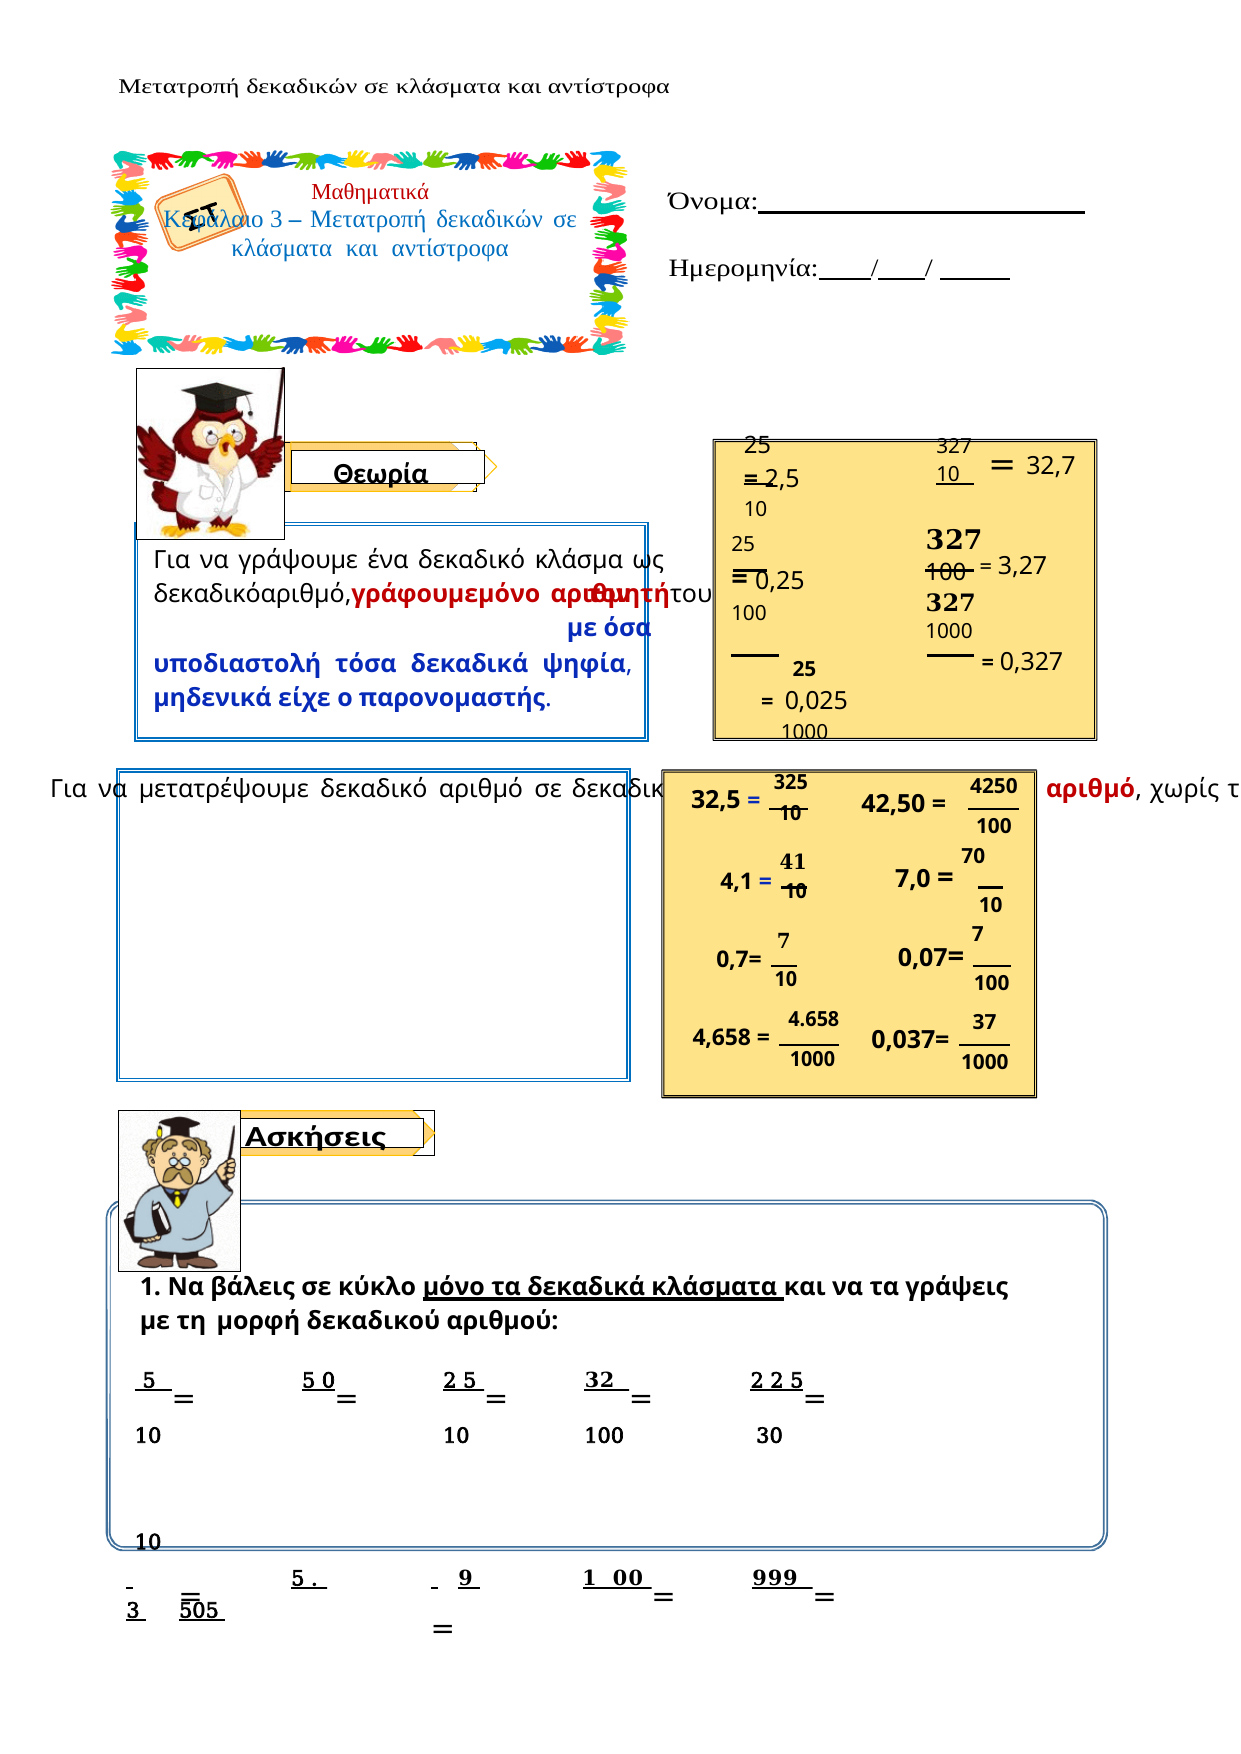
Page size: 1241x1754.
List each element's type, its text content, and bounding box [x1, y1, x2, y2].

subtitle 32,5 = [94, 794, 760, 813]
picture [137, 369, 284, 539]
subtitle Ασκήσεις [244, 1118, 1134, 1154]
picture [392, 472, 398, 480]
picture [292, 484, 476, 490]
picture [415, 1111, 434, 1118]
text 3 [126, 1560, 159, 1624]
text 1000 [957, 1053, 1012, 1074]
text 𝟗 = [431, 1560, 506, 1624]
picture [110, 149, 630, 355]
text 4,658 = [94, 1031, 769, 1049]
picture [285, 443, 290, 491]
text 100 [968, 974, 1015, 995]
picture [119, 1111, 240, 1271]
text 10 100 30 [443, 1400, 1134, 1453]
text 𝟏 𝟎𝟎 = 𝟗𝟗𝟗 = [583, 1560, 1134, 1592]
picture [379, 217, 384, 226]
text 4.658 [94, 1009, 839, 1031]
picture [241, 1112, 418, 1118]
text 0,07= 7 [898, 933, 1134, 974]
text 325 [94, 773, 807, 794]
text 5 = 5 0= 2 5 = 𝟑𝟐 = 2 2 5= [134, 1336, 1134, 1400]
text 100 [970, 817, 1017, 838]
text 10 [94, 969, 797, 991]
text 37 [956, 1013, 1012, 1034]
text Όνομα: [292, 186, 1134, 215]
subtitle 42,50 = [861, 798, 1134, 817]
picture [556, 217, 562, 226]
picture [416, 471, 422, 480]
text 10 10 [134, 1400, 325, 1560]
text 𝟕 [94, 900, 790, 960]
text = 5 . 505 [179, 1560, 346, 1624]
text 4250 [853, 777, 1134, 798]
text Ημερομηνία: / / [668, 253, 1134, 281]
text 𝟒𝟏 [94, 822, 806, 882]
picture [338, 467, 348, 480]
picture [292, 451, 484, 483]
subtitle 1. Να βάλεις σε κύκλο μόνο τα δεκαδικά κλάσματα και να τα γράψεις με τη μορφή δεκαδικού αριθμού: [139, 1268, 1024, 1336]
text 1000 [94, 1049, 835, 1070]
picture [292, 443, 476, 450]
text 10 [966, 896, 1015, 916]
subtitle 0,037= [871, 1034, 1134, 1053]
text 7,0 = 70 [895, 855, 1134, 896]
